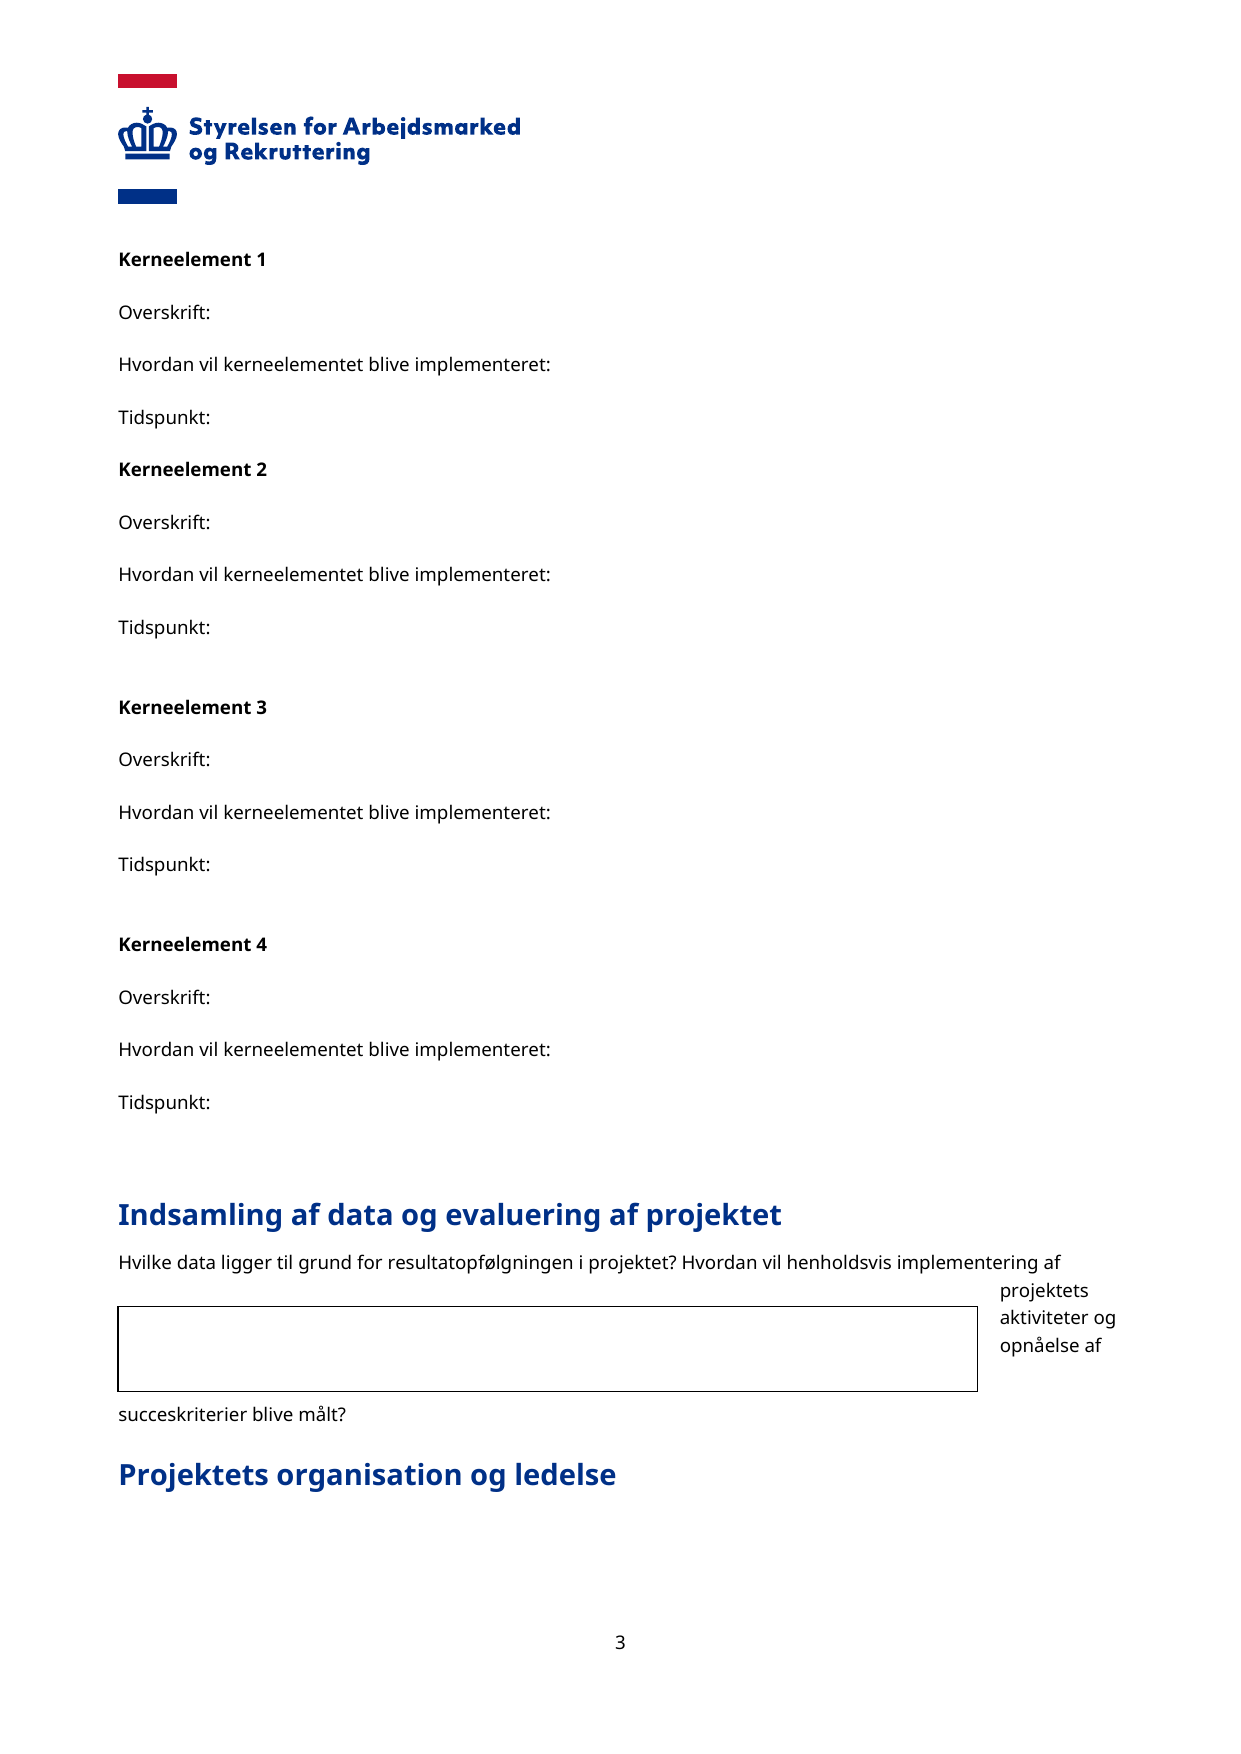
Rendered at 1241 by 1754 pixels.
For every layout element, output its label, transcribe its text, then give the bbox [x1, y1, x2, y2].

subtitle Projektets organisation og ledelse [118, 1454, 1122, 1493]
subtitle Kerneelement 1 [118, 247, 1122, 272]
subtitle Kerneelement 2 [118, 457, 1122, 482]
text Overskrift: [118, 747, 1122, 772]
text Tidspunkt: [118, 852, 1122, 877]
text Hvordan vil kerneelementet blive implementeret: [118, 1037, 1122, 1062]
subtitle Indsamling af data og evaluering af projektet [118, 1194, 1122, 1234]
text Overskrift: [118, 509, 1122, 535]
subtitle Kerneelement 3 [118, 667, 1122, 720]
text Tidspunkt: [118, 1089, 1122, 1115]
text Overskrift: [118, 984, 1122, 1010]
text Hvordan vil kerneelementet blive implementeret: [118, 562, 1122, 587]
text Tidspunkt: [118, 614, 1122, 640]
text Overskrift: [118, 299, 1122, 325]
text Hvordan vil kerneelementet blive implementeret: [118, 799, 1122, 825]
text Hvilke data ligger til grund for resultatopfølgningen i projektet? Hvordan vil henholdsvis implementering af projektets aktiviteter og opnåelse af succeskriterier blive målt? [118, 1249, 1122, 1427]
subtitle Kerneelement 4 [118, 904, 1122, 957]
text Tidspunkt: [118, 404, 1122, 430]
text Hvordan vil kerneelementet blive implementeret: [118, 352, 1122, 377]
